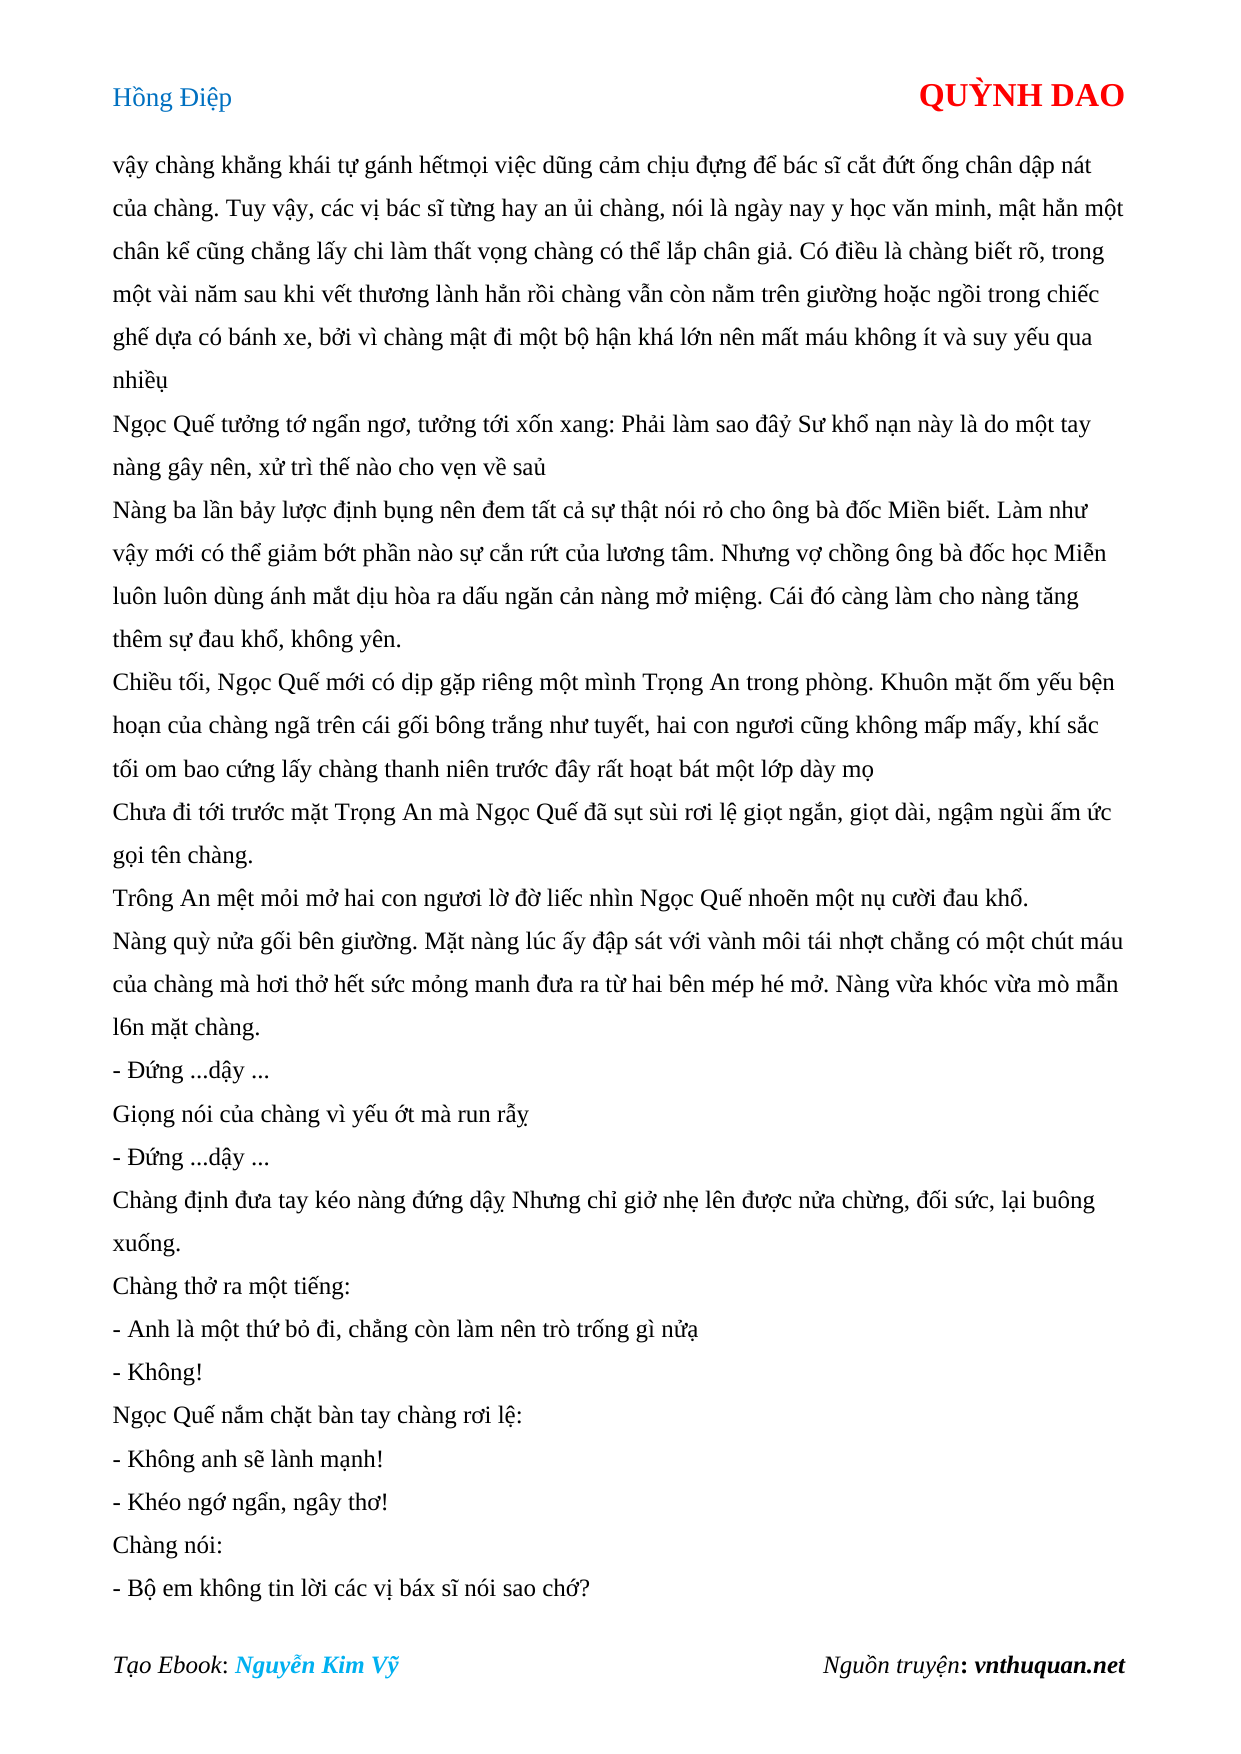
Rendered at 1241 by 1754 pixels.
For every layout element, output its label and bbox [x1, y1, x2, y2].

text [112, 150, 1128, 1602]
